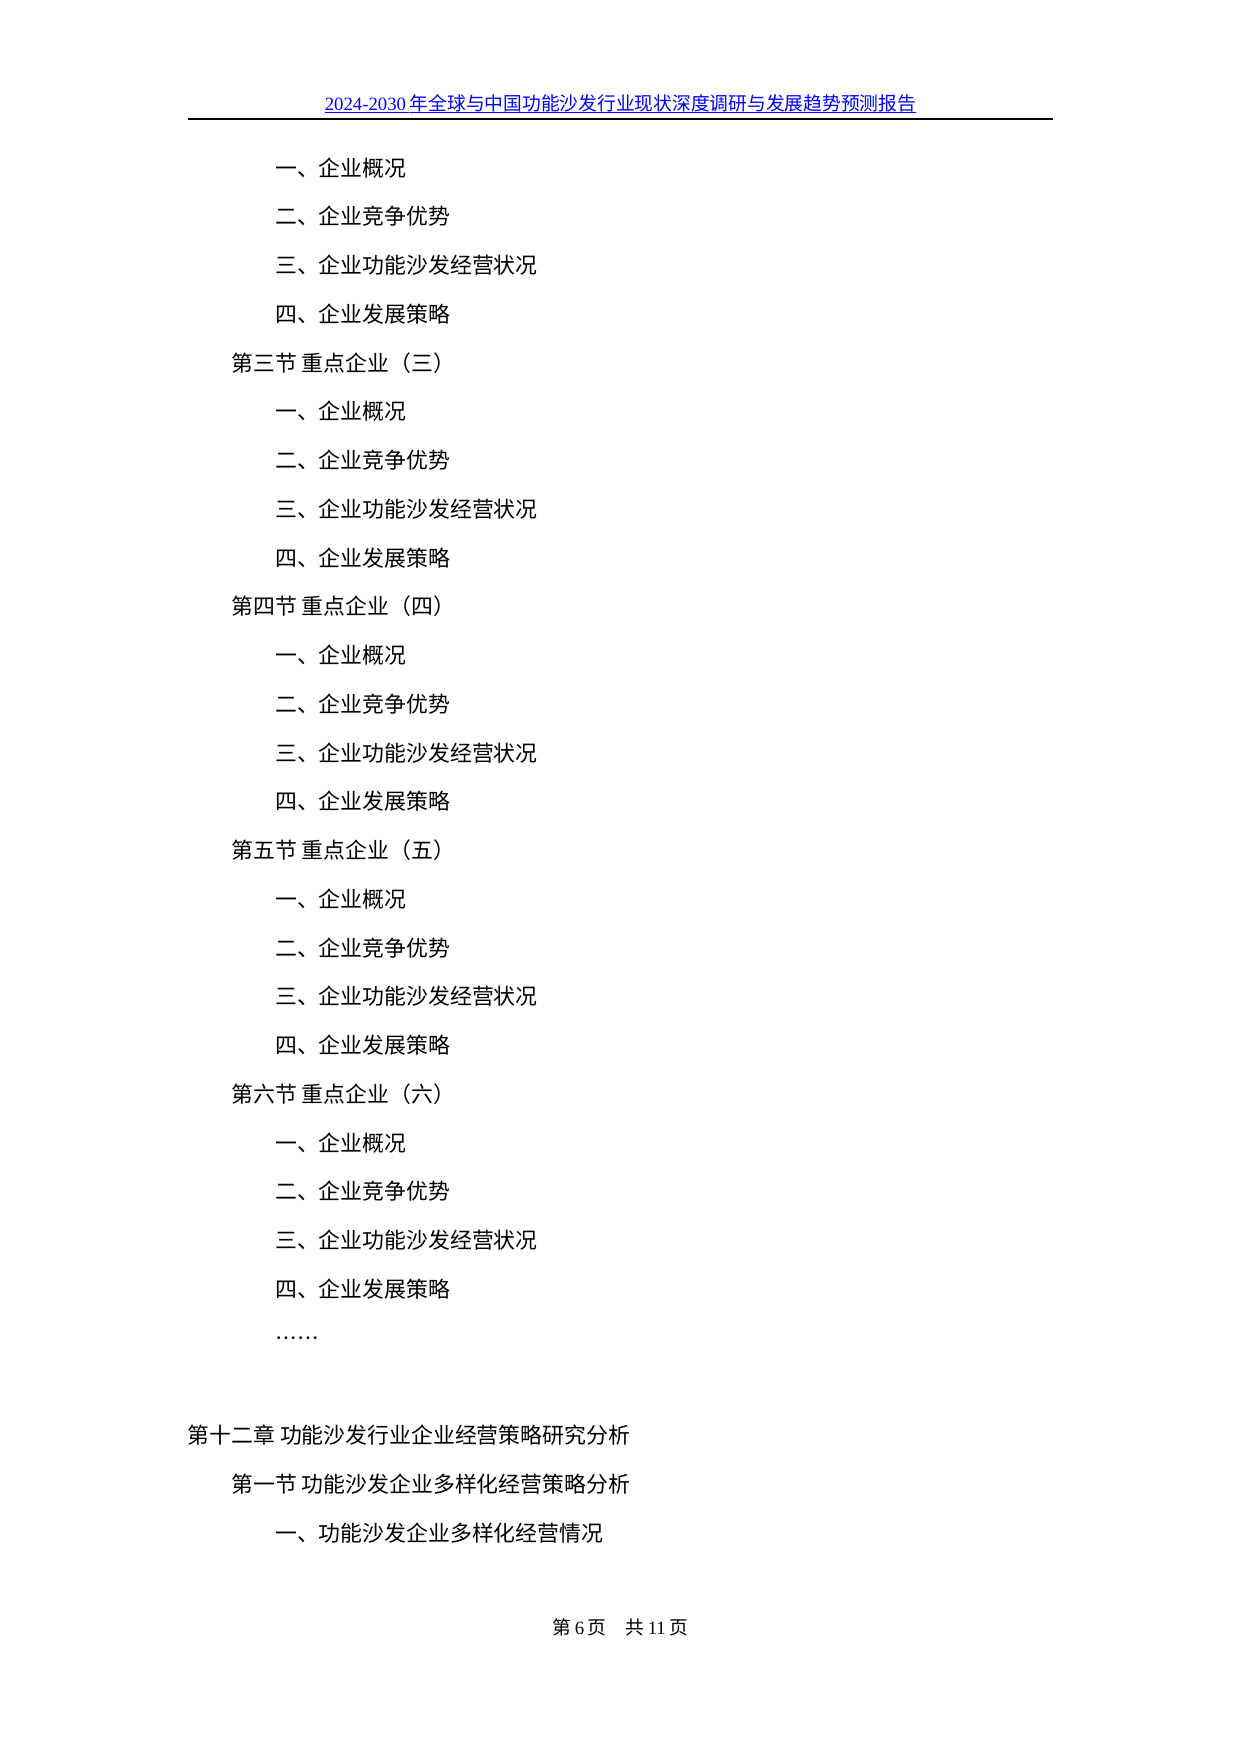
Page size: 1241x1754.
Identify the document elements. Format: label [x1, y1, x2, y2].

text [187, 150, 1053, 1548]
